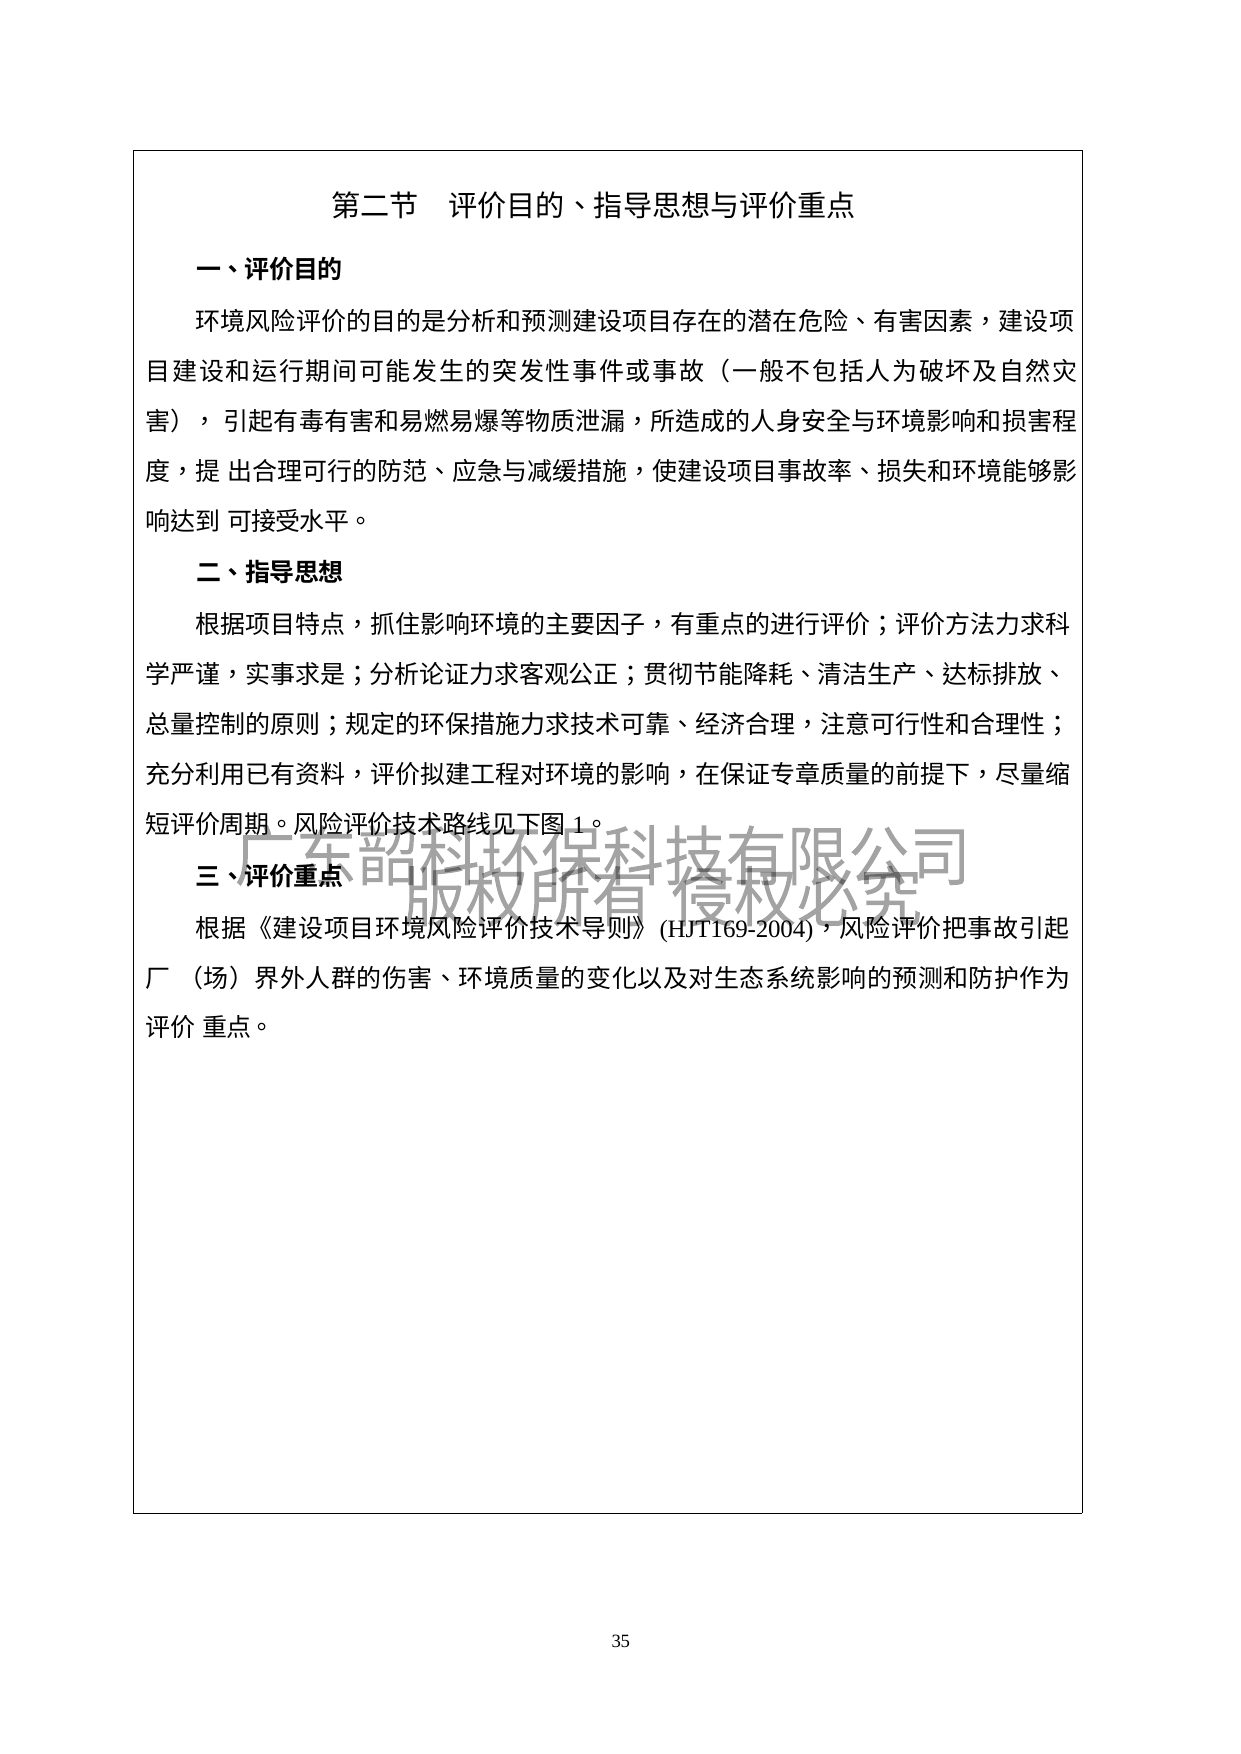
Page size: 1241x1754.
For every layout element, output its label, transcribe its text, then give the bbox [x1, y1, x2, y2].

table_header 第二节 评价目的、指导思想与评价重点 一、评价目的 环境风险评价的目的是分析和预测建设项目存在的潜在危险、有害因素，建设项 目建设和运行期间可能发生的突发性事件或事故（一般不包括人为破坏及自然灾害）， 引起有毒有害和易燃易爆等物质泄漏，所造成的人身安全与环境影响和损害程度，提 出合理可行的防范、应急与减缓措施，使建设项目事故率、损失和环境能够影响达到 可接受水平。 二、指导思想 根据项目特点，抓住影响环境的主要因子，有重点的进行评价；评价方法力求科 学严谨，实事求是；分析论证力求客观公正；贯彻节能降耗、清洁生产、达标排放、 总量控制的原则；规定的环保措施力求技术可靠、经济合理，注意可行性和合理性； 充分利用已有资料，评价拟建工程对环境的影响，在保证专章质量的前提下，尽量缩 短评价周期。风险评价技术路线见下图 1。 三、评价重点 根据《建设项目环境风险评价技术导则》(HJT169-2004)，风险评价把事故引起厂 （场）界外人群的伤害、环境质量的变化以及对生态系统影响的预测和防护作为评价 重点。 [134, 151, 1082, 1512]
